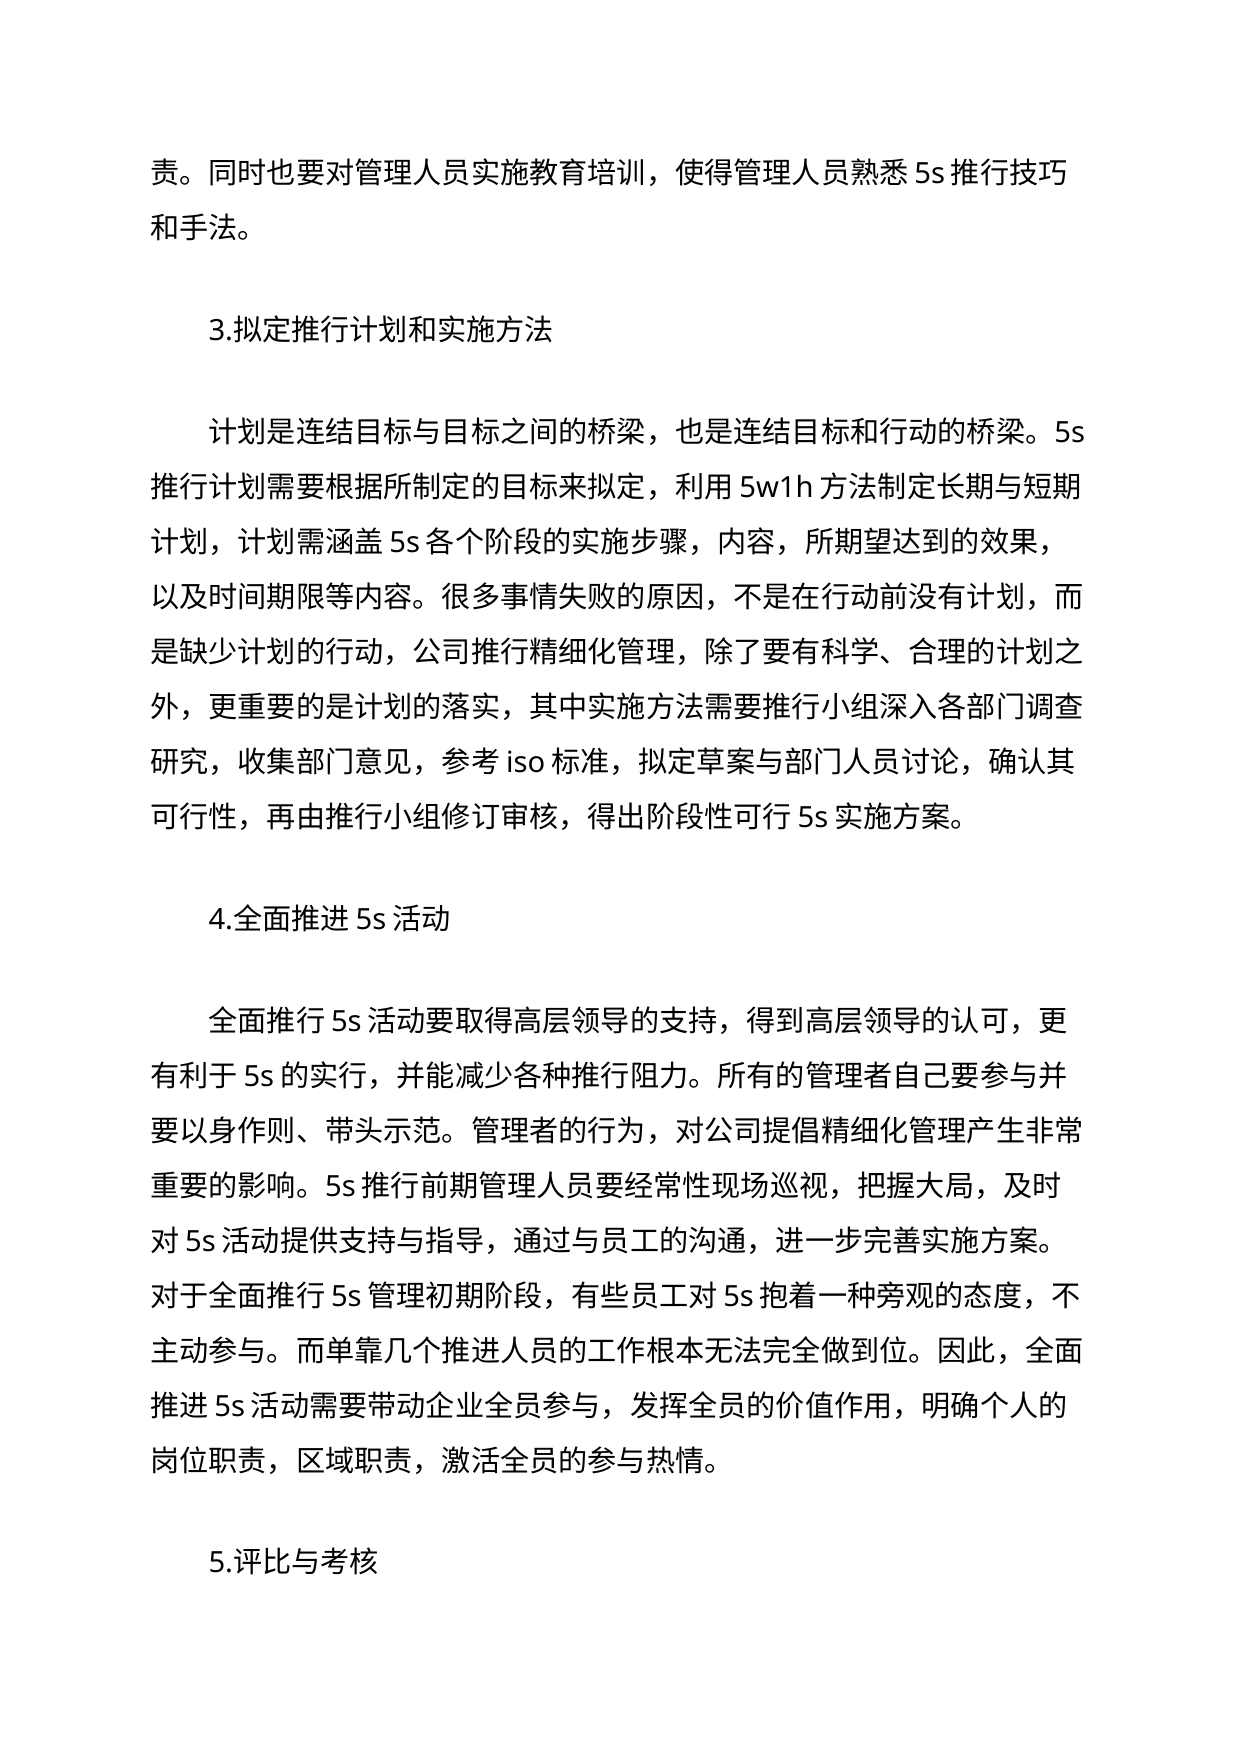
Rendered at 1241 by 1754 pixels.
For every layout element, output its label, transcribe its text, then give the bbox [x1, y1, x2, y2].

text 3.拟定推行计划和实施方法 [150, 307, 1090, 349]
text 计划是连结目标与目标之间的桥梁，也是连结目标和行动的桥梁。5s推行计划需要根据所制定的目标来拟定，利用5w1h方法制定长期与短期计划，计划需涵盖5s各个阶段的实施步骤，内容，所期望达到的效果，以及时间期限等内容。很多事情失败的原因，不是在行动前没有计划，而是缺少计划的行动，公司推行精细化管理，除了要有科学、合理的计划之外，更重要的是计划的落实，其中实施方法需要推行小组深入各部门调查研究，收集部门意见，参考iso标准，拟定草案与部门人员讨论，确认其可行性，再由推行小组修订审核，得出阶段性可行5s实施方案。 [150, 409, 1090, 836]
text 4.全面推进5s活动 [150, 895, 1090, 938]
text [150, 150, 1090, 247]
text 全面推行5s活动要取得高层领导的支持，得到高层领导的认可，更有利于5s的实行，并能减少各种推行阻力。所有的管理者自己要参与并要以身作则、带头示范。管理者的行为，对公司提倡精细化管理产生非常重要的影响。5s推行前期管理人员要经常性现场巡视，把握大局，及时对5s活动提供支持与指导，通过与员工的沟通，进一步完善实施方案。对于全面推行5s管理初期阶段，有些员工对5s抱着一种旁观的态度，不主动参与。而单靠几个推进人员的工作根本无法完全做到位。因此，全面推进5s活动需要带动企业全员参与，发挥全员的价值作用，明确个人的岗位职责，区域职责，激活全员的参与热情。 [150, 997, 1090, 1479]
text 5.评比与考核 [150, 1539, 1090, 1581]
